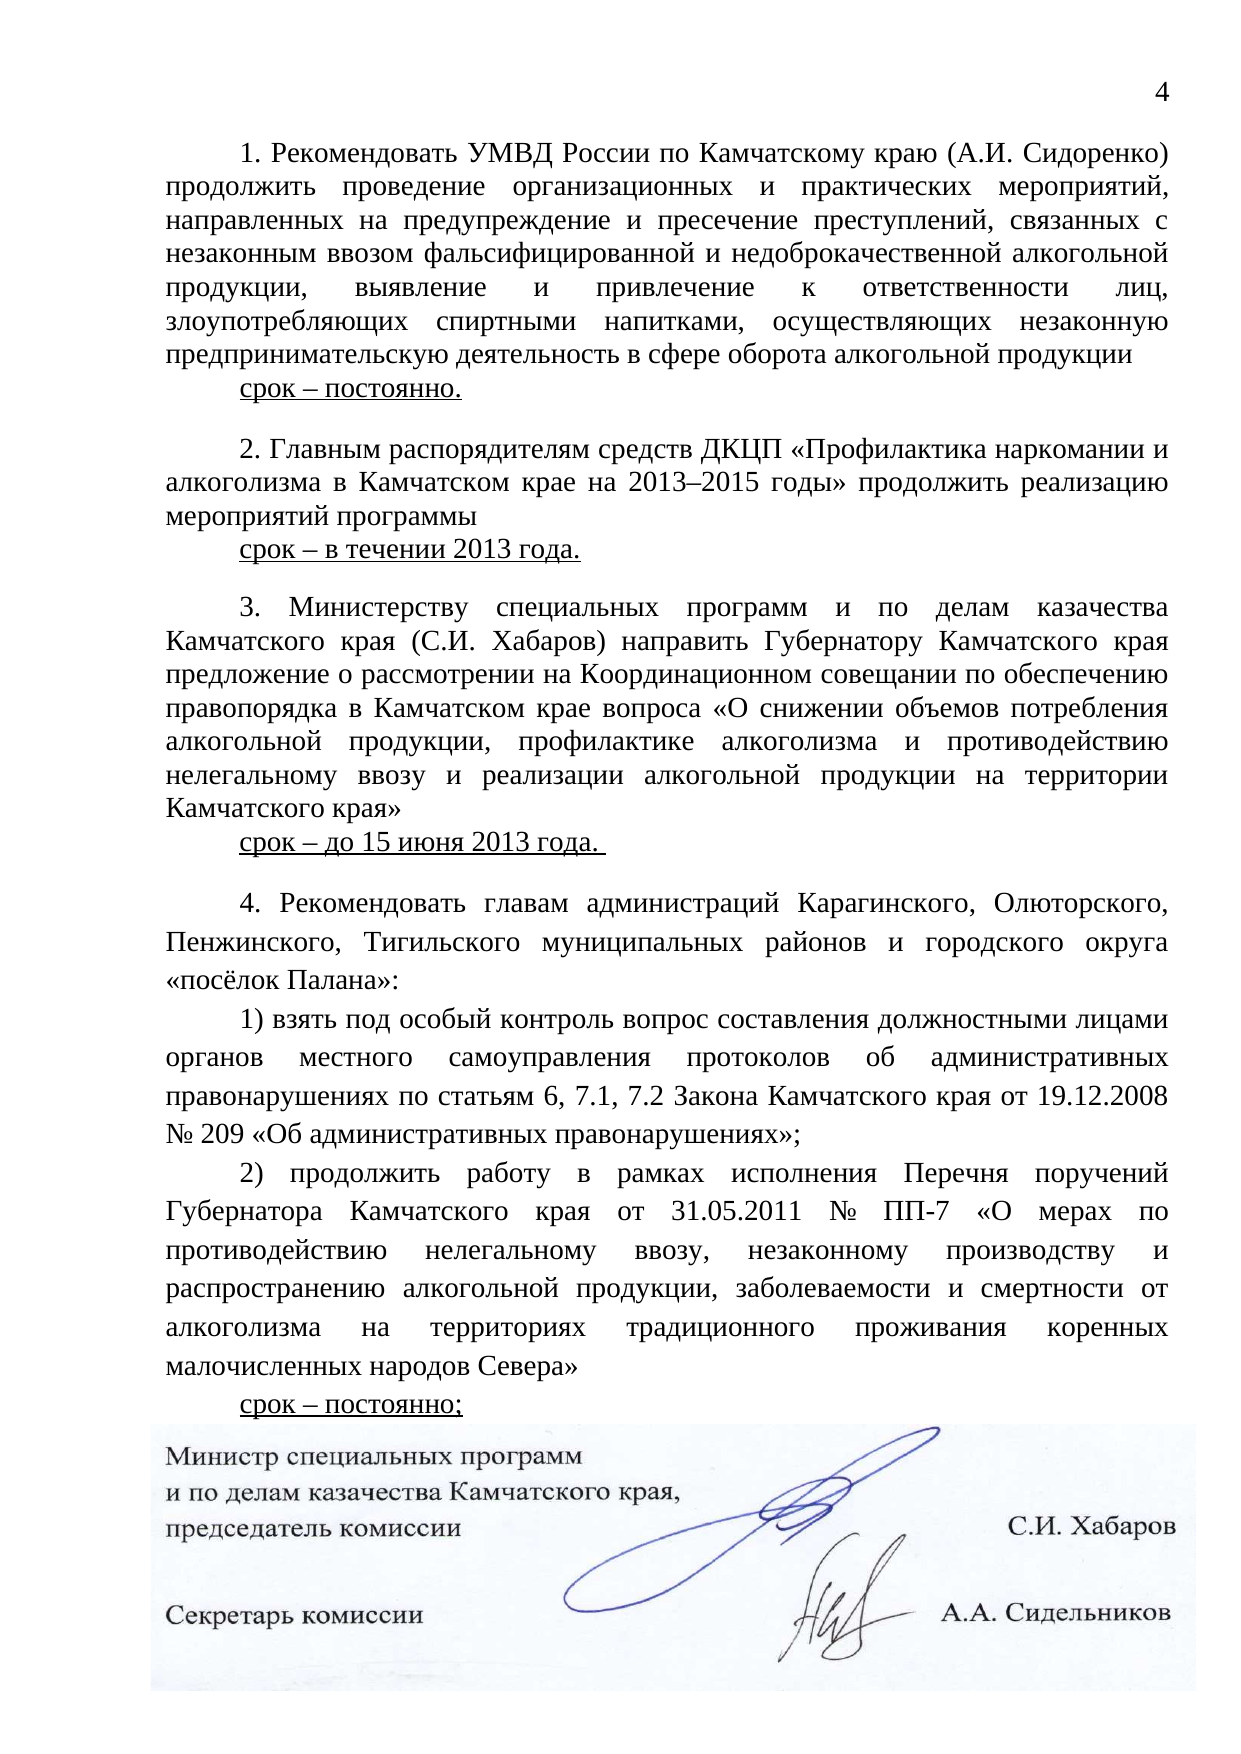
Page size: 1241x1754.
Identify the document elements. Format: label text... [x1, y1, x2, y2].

text срок – до 15 июня 2013 года. [165, 824, 1169, 857]
picture [150, 1424, 1196, 1691]
text 1. Рекомендовать УМВД России по Камчатскому краю (А.И. Сидоренко) продолжить проведение организационных и практических мероприятий, направленных на предупреждение и пресечение преступлений, связанных с незаконным ввозом фальсифицированной и недоброкачественной алкогольной продукции, выявление и привлечение к ответственности лиц, злоупотребляющих спиртными напитками, осуществляющих незаконную предпринимательскую деятельность в сфере оборота алкогольной продукции [165, 135, 1169, 370]
text срок – постоянно; [165, 1386, 1169, 1420]
text 3. Министерству специальных программ и по делам казачества Камчатского края (С.И. Хабаров) направить Губернатору Камчатского края предложение о рассмотрении на Координационном совещании по обеспечению правопорядка в Камчатском крае вопроса «О снижении объемов потребления алкогольной продукции, профилактике алкоголизма и противодействию нелегальному ввозу и реализации алкогольной продукции на территории Камчатского края» [165, 589, 1169, 824]
text 2. Главным распорядителям средств ДКЦП «Профилактика наркомании и алкоголизма в Камчатском крае на 2013–2015 годы» продолжить реализацию мероприятий программы [165, 431, 1169, 532]
text срок – в течении 2013 года. [165, 532, 1169, 565]
text 2) продолжить работу в рамках исполнения Перечня поручений Губернатора Камчатского края от 31.05.2011 № ПП-7 «О мерах по противодействию нелегальному ввозу, незаконному производству и распространению алкогольной продукции, заболеваемости и смертности от алкоголизма на территориях традиционного проживания коренных малочисленных народов Севера» [165, 1155, 1169, 1381]
text 1) взять под особый контроль вопрос составления должностными лицами органов местного самоуправления протоколов об административных правонарушениях по статьям 6, 7.1, 7.2 Закона Камчатского края от 19.12.2008 № 209 «Об административных правонарушениях»; [165, 1001, 1169, 1150]
text 4. Рекомендовать главам администраций Карагинского, Олюторского, Пенжинского, Тигильского муниципальных районов и городского округа «посёлок Палана»: [165, 885, 1169, 996]
text срок – постоянно. [165, 370, 1169, 403]
